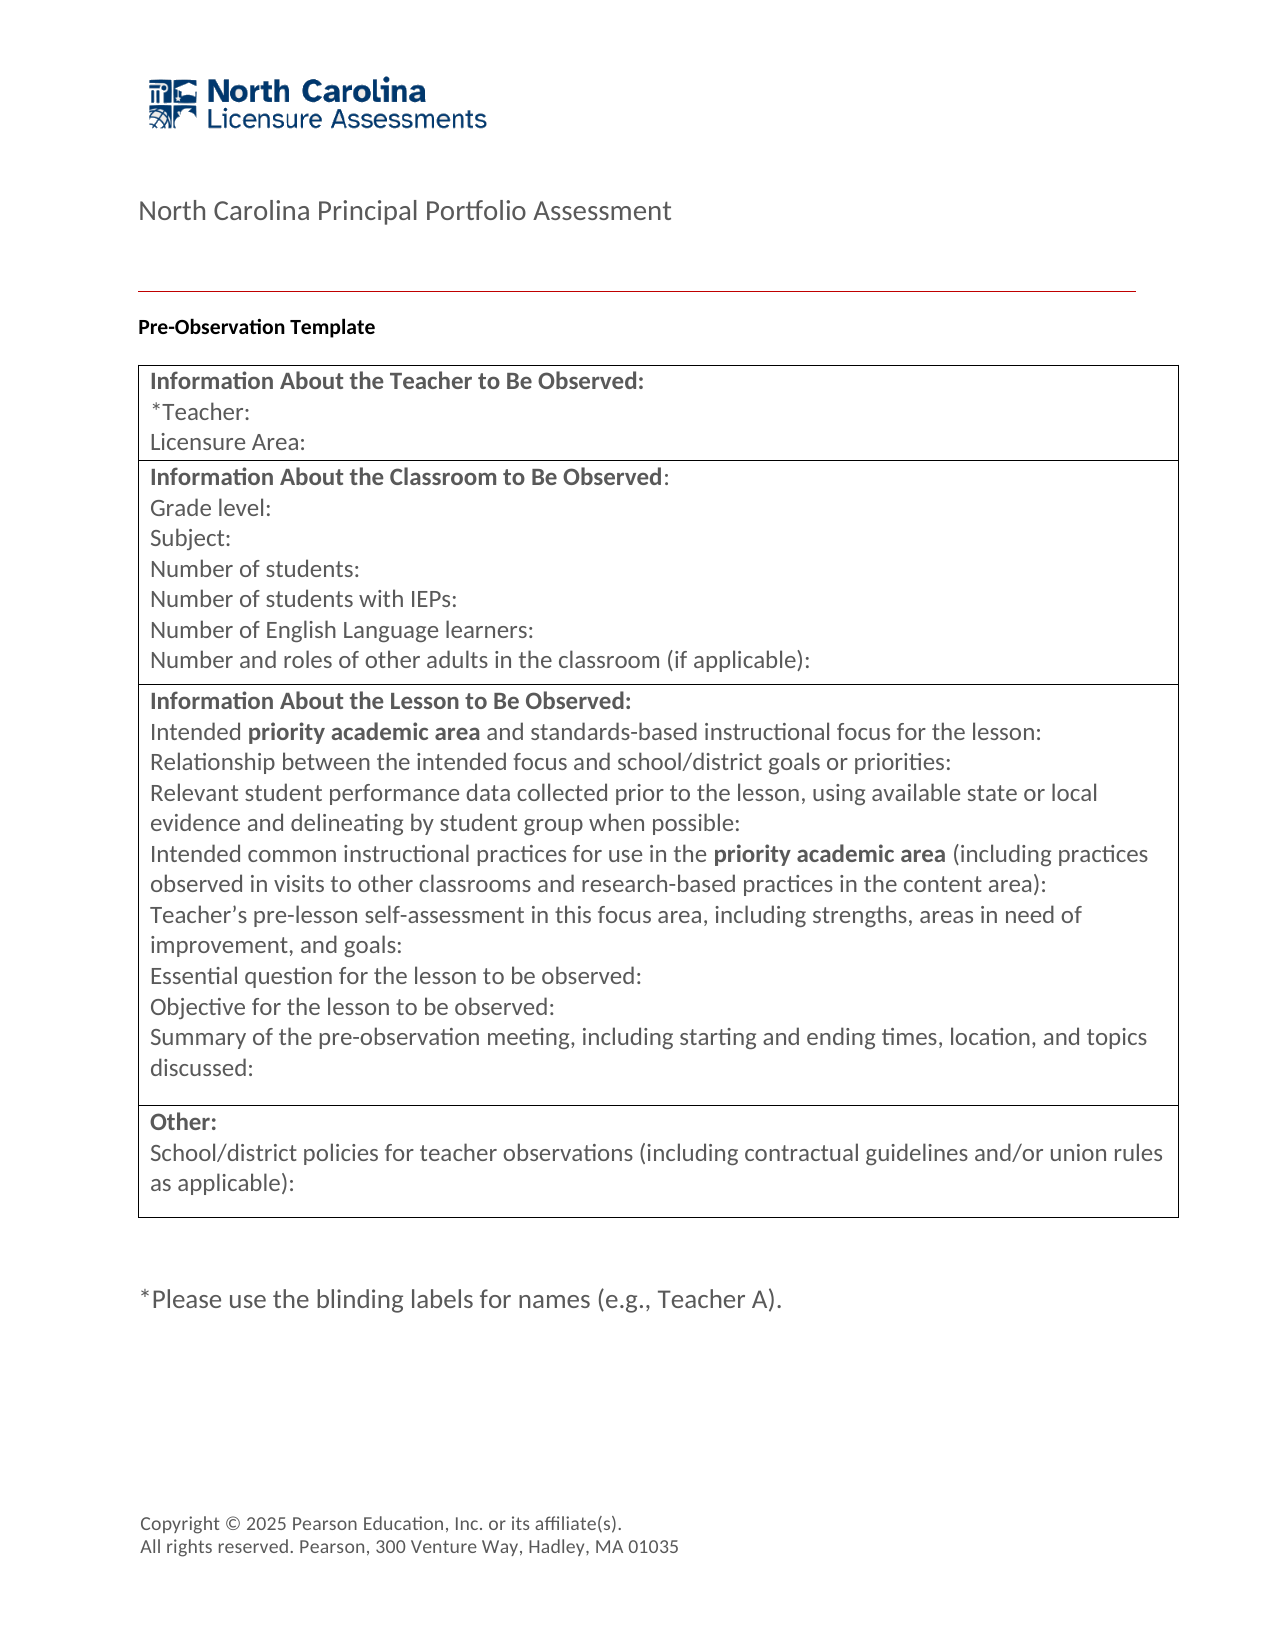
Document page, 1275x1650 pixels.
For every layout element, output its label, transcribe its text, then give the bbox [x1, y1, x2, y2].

text *Please use the blinding labels for names (e.g., Teacher A). [138, 1282, 1136, 1315]
table_cell Other: School/district policies for teacher observations (including contractual guidelines and/or union rules as applicable): [139, 1106, 1178, 1217]
subtitle North Carolina Principal Portfolio Assessment [138, 192, 1136, 253]
table_cell Information About the Classroom to Be Observed: Grade level: Subject: Number of students: Number of students with IEPs: Number of English Language learners: Number and roles of other adults in the classroom (if applicable): [139, 461, 1178, 684]
table_header Information About the Teacher to Be Observed: *Teacher: Licensure Area: [139, 366, 1178, 460]
table_cell Information About the Lesson to Be Observed: Intended priority academic area and standards-based instructional focus for the lesson: Relationship between the intended focus and school/district goals or priorities: Relevant student performance data collected prior to the lesson, using available state or local evidence and delineating by student group when possible: Intended common instructional practices for use in the priority academic area (including practices observed in visits to other classrooms and research-based practices in the content area): Teacher’s pre-lesson self-assessment in this focus area, including strengths, areas in need of improvement, and goals: Essential question for the lesson to be observed: Objective for the lesson to be observed: Summary of the pre-observation meeting, including starting and ending times, location, and topics discussed: [139, 685, 1178, 1105]
picture [143, 75, 489, 132]
subtitle Pre-Observation Template [138, 292, 1136, 339]
